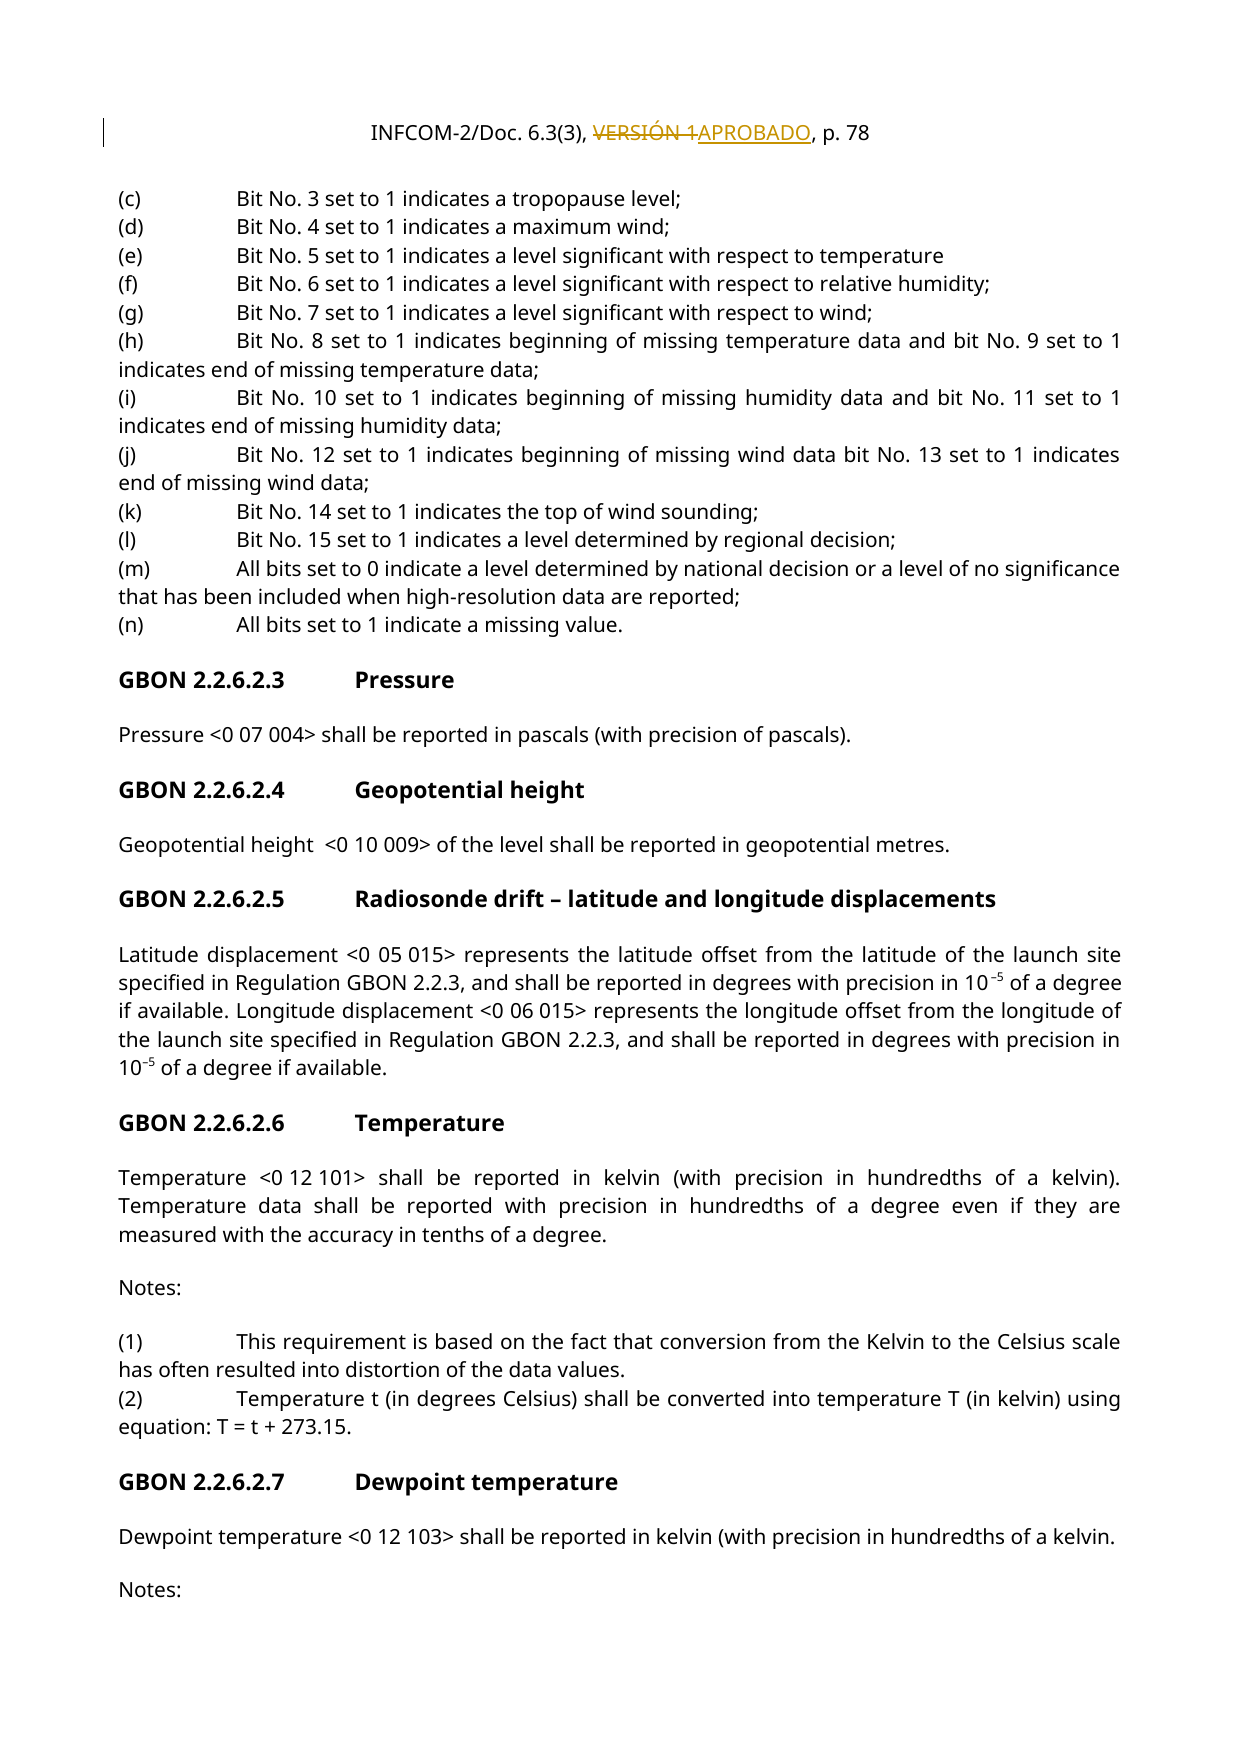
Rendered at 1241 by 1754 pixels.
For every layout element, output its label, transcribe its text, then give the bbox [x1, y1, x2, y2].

text (j) Bit No. 12 set to 1 indicates beginning of missing wind data bit No. 13 set to 1 indicates end of missing wind data; [118, 440, 1122, 497]
text (e) Bit No. 5 set to 1 indicates a level significant with respect to temperature [118, 241, 1122, 269]
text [118, 1384, 1122, 1441]
text Notes: [118, 1273, 1122, 1302]
text Pressure <0 07 004> shall be reported in pascals (with precision of pascals). [118, 720, 1122, 749]
text (f) Bit No. 6 set to 1 indicates a level significant with respect to relative humidity; [118, 269, 1122, 298]
text (n) All bits set to 1 indicate a missing value. [118, 611, 1122, 639]
text GBON 2.2.6.2.6 Temperature [118, 1107, 1122, 1138]
text GBON 2.2.6.2.4 Geopotential height [118, 774, 1122, 805]
text (h) Bit No. 8 set to 1 indicates beginning of missing temperature data and bit No. 9 set to 1 indicates end of missing temperature data; [118, 326, 1122, 383]
text (i) Bit No. 10 set to 1 indicates beginning of missing humidity data and bit No. 11 set to 1 indicates end of missing humidity data; [118, 383, 1122, 440]
text (c) Bit No. 3 set to 1 indicates a tropopause level; [118, 184, 1122, 212]
text (1) This requirement is based on the fact that conversion from the Kelvin to the Celsius scale has often resulted into distortion of the data values. [118, 1327, 1122, 1384]
text Temperature <0 12 101> shall be reported in kelvin (with precision in hundredths of a kelvin). Temperature data shall be reported with precision in hundredths of a degree even if they are measured with the accuracy in tenths of a degree. [118, 1163, 1122, 1248]
text (l) Bit No. 15 set to 1 indicates a level determined by regional decision; [118, 525, 1122, 554]
text GBON 2.2.6.2.5 Radiosonde drift – latitude and longitude displacements [118, 883, 1122, 915]
text Dewpoint temperature <0 12 103> shall be reported in kelvin (with precision in hundredths of a kelvin. [118, 1522, 1122, 1550]
text Latitude displacement <0 05 015> represents the latitude offset from the latitude of the launch site specified in Regulation GBON 2.2.3, and shall be reported in degrees with precision in 10–5 of a degree if available. Longitude displacement <0 06 015> represents the longitude offset from the longitude of the launch site specified in Regulation GBON 2.2.3, and shall be reported in degrees with precision in 10–5 of a degree if available. [118, 940, 1122, 1082]
text (g) Bit No. 7 set to 1 indicates a level significant with respect to wind; [118, 298, 1122, 326]
text GBON 2.2.6.2.7 Dewpoint temperature [118, 1466, 1122, 1497]
text GBON 2.2.6.2.3 Pressure [118, 664, 1122, 695]
text (k) Bit No. 14 set to 1 indicates the top of wind sounding; [118, 497, 1122, 525]
text Geopotential height <0 10 009> of the level shall be reported in geopotential metres. [118, 830, 1122, 858]
text (m) All bits set to 0 indicate a level determined by national decision or a level of no significance that has been included when high-resolution data are reported; [118, 554, 1122, 611]
text Notes: [118, 1575, 1122, 1604]
text (d) Bit No. 4 set to 1 indicates a maximum wind; [118, 212, 1122, 241]
